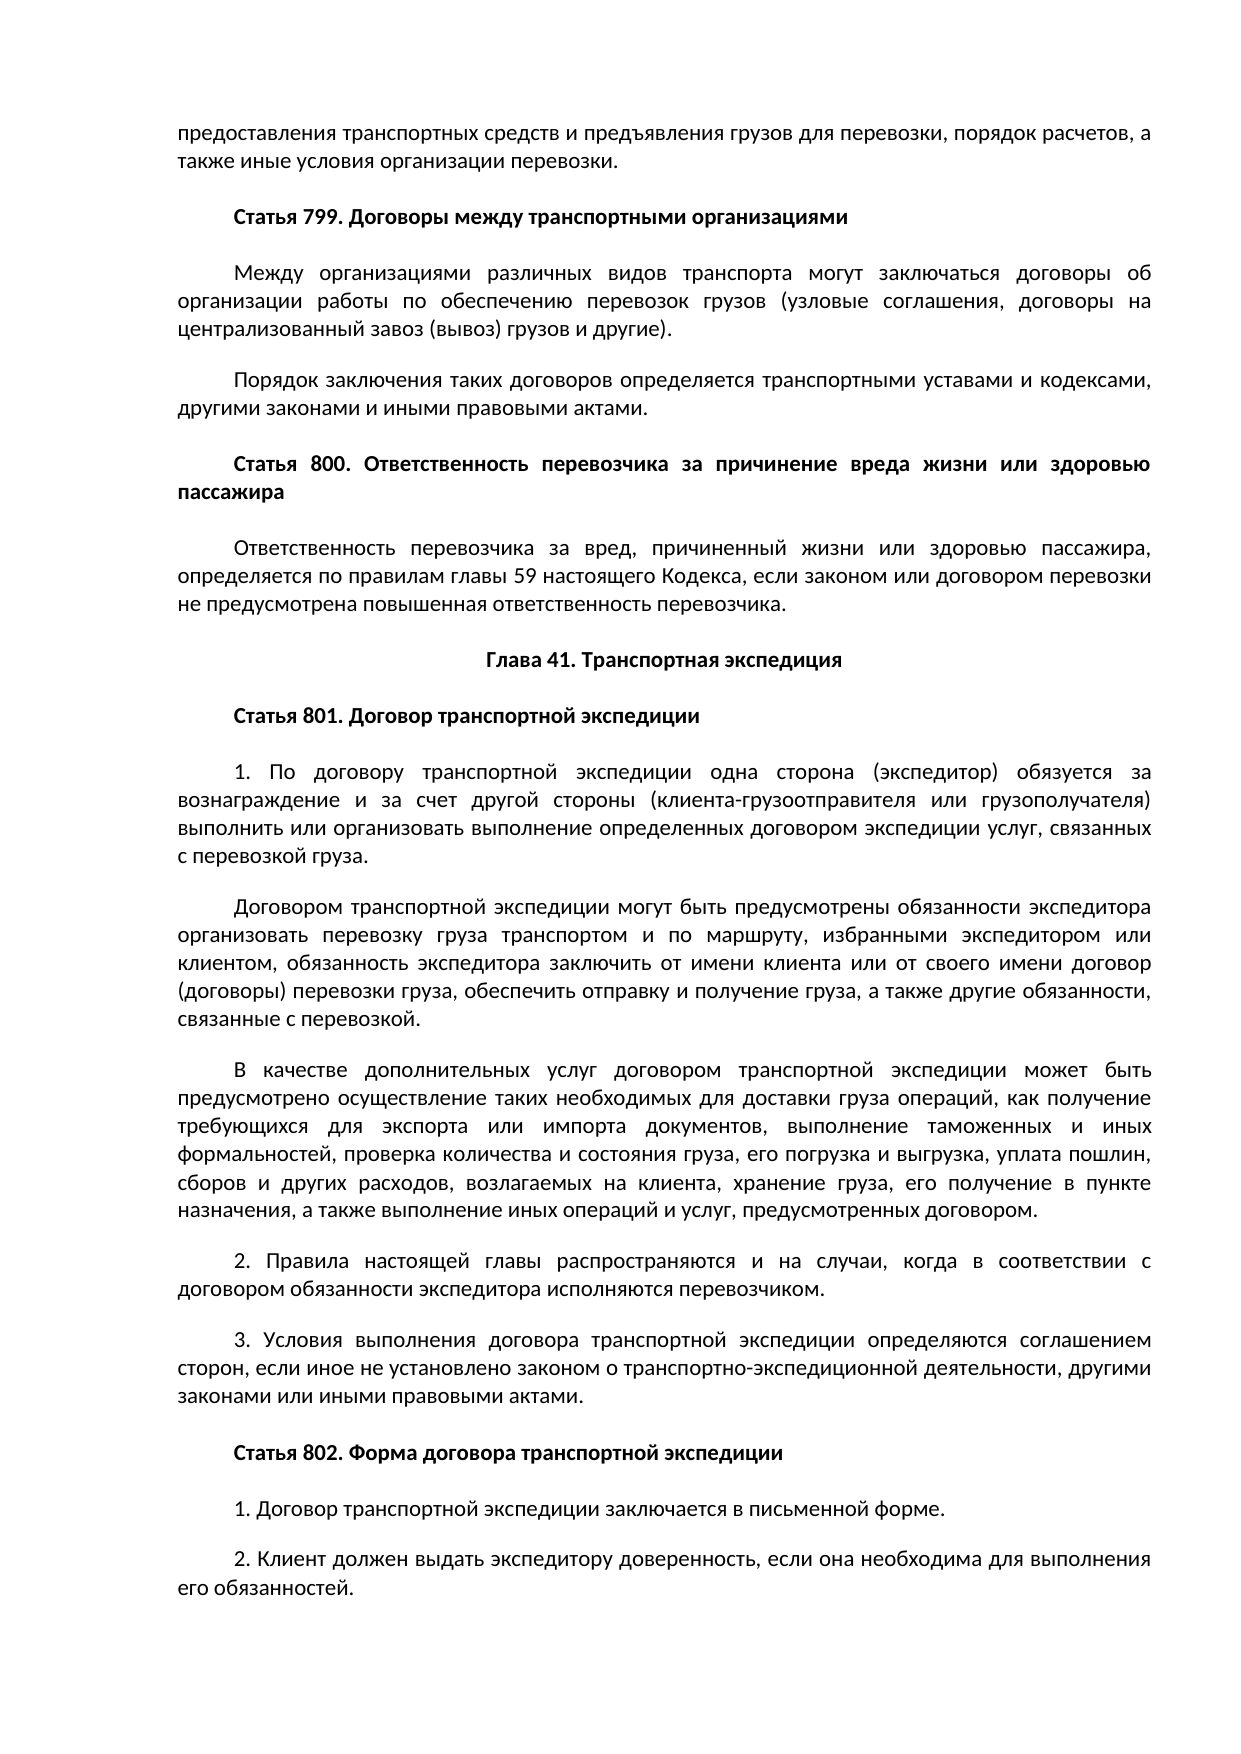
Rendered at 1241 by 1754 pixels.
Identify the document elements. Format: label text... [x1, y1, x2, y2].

title Статья 801. Договор транспортной экспедиции [177, 701, 1152, 729]
text 1. По договору транспортной экспедиции одна сторона (экспедитор) обязуется за вознаграждение и за счет другой стороны (клиента-грузоотправителя или грузополучателя) выполнить или организовать выполнение определенных договором экспедиции услуг, связанных с перевозкой груза. [177, 757, 1152, 869]
title Глава 41. Транспортная экспедиция [177, 645, 1152, 673]
text 2. Клиент должен выдать экспедитору доверенность, если она необходима для выполнения его обязанностей. [177, 1544, 1152, 1601]
title Статья 802. Форма договора транспортной экспедиции [177, 1438, 1152, 1466]
text В качестве дополнительных услуг договором транспортной экспедиции может быть предусмотрено осуществление таких необходимых для доставки груза операций, как получение требующихся для экспорта или импорта документов, выполнение таможенных и иных формальностей, проверка количества и состояния груза, его погрузка и выгрузка, уплата пошлин, сборов и других расходов, возлагаемых на клиента, хранение груза, его получение в пункте назначения, а также выполнение иных операций и услуг, предусмотренных договором. [177, 1056, 1152, 1224]
title Статья 800. Ответственность перевозчика за причинение вреда жизни или здоровью пассажира [177, 449, 1152, 505]
title Статья 799. Договоры между транспортными организациями [177, 202, 1152, 230]
text 2. Правила настоящей главы распространяются и на случаи, когда в соответствии с договором обязанности экспедитора исполняются перевозчиком. [177, 1247, 1152, 1303]
text Ответственность перевозчика за вред, причиненный жизни или здоровью пассажира, определяется по правилам главы 59 настоящего Кодекса, если законом или договором перевозки не предусмотрена повышенная ответственность перевозчика. [177, 533, 1152, 617]
text Между организациями различных видов транспорта могут заключаться договоры об организации работы по обеспечению перевозок грузов (узловые соглашения, договоры на централизованный завоз (вывоз) грузов и другие). [177, 258, 1152, 342]
text 1. Договор транспортной экспедиции заключается в письменной форме. [177, 1494, 1152, 1522]
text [177, 118, 1152, 174]
text Договором транспортной экспедиции могут быть предусмотрены обязанности экспедитора организовать перевозку груза транспортом и по маршруту, избранными экспедитором или клиентом, обязанность экспедитора заключить от имени клиента или от своего имени договор (договоры) перевозки груза, обеспечить отправку и получение груза, а также другие обязанности, связанные с перевозкой. [177, 892, 1152, 1033]
text 3. Условия выполнения договора транспортной экспедиции определяются соглашением сторон, если иное не установлено законом о транспортно-экспедиционной деятельности, другими законами или иными правовыми актами. [177, 1326, 1152, 1409]
text Порядок заключения таких договоров определяется транспортными уставами и кодексами, другими законами и иными правовыми актами. [177, 365, 1152, 421]
